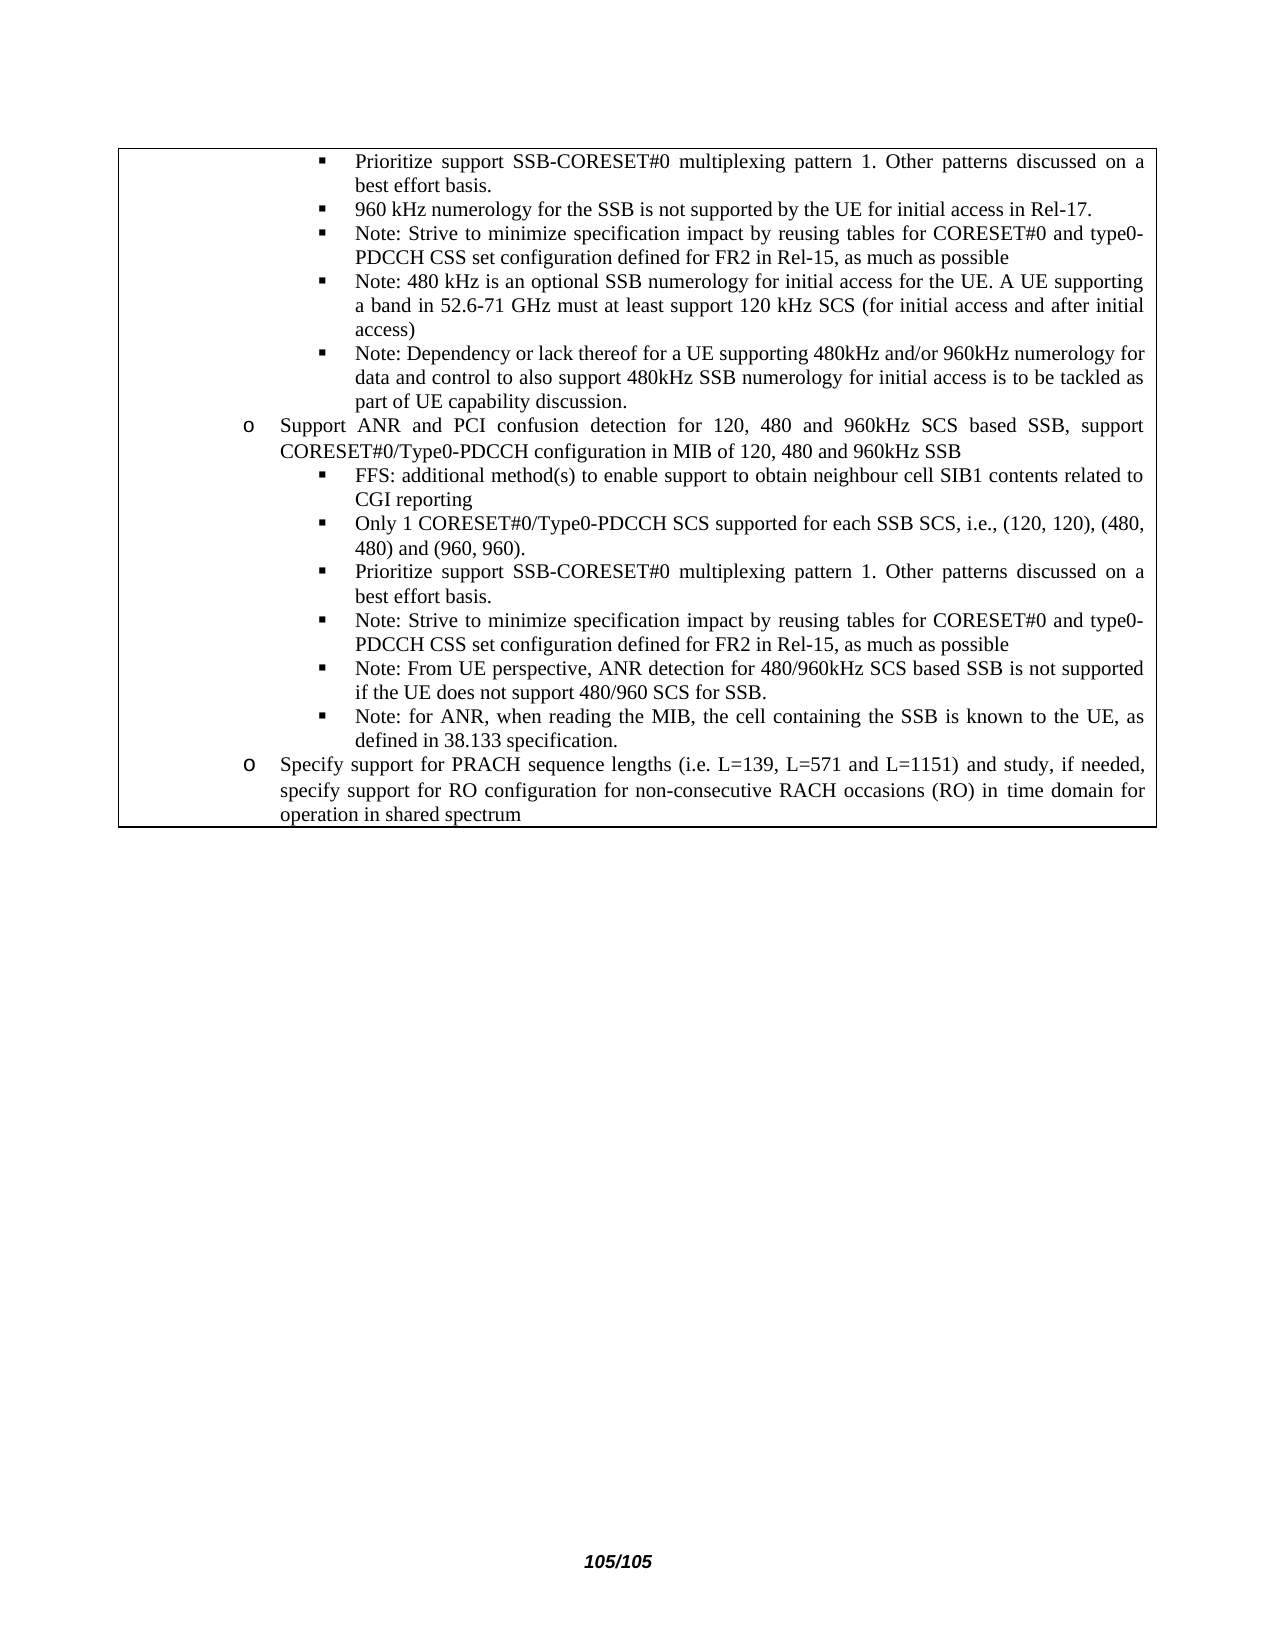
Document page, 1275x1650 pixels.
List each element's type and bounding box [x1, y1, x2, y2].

table_header [119, 149, 1156, 826]
